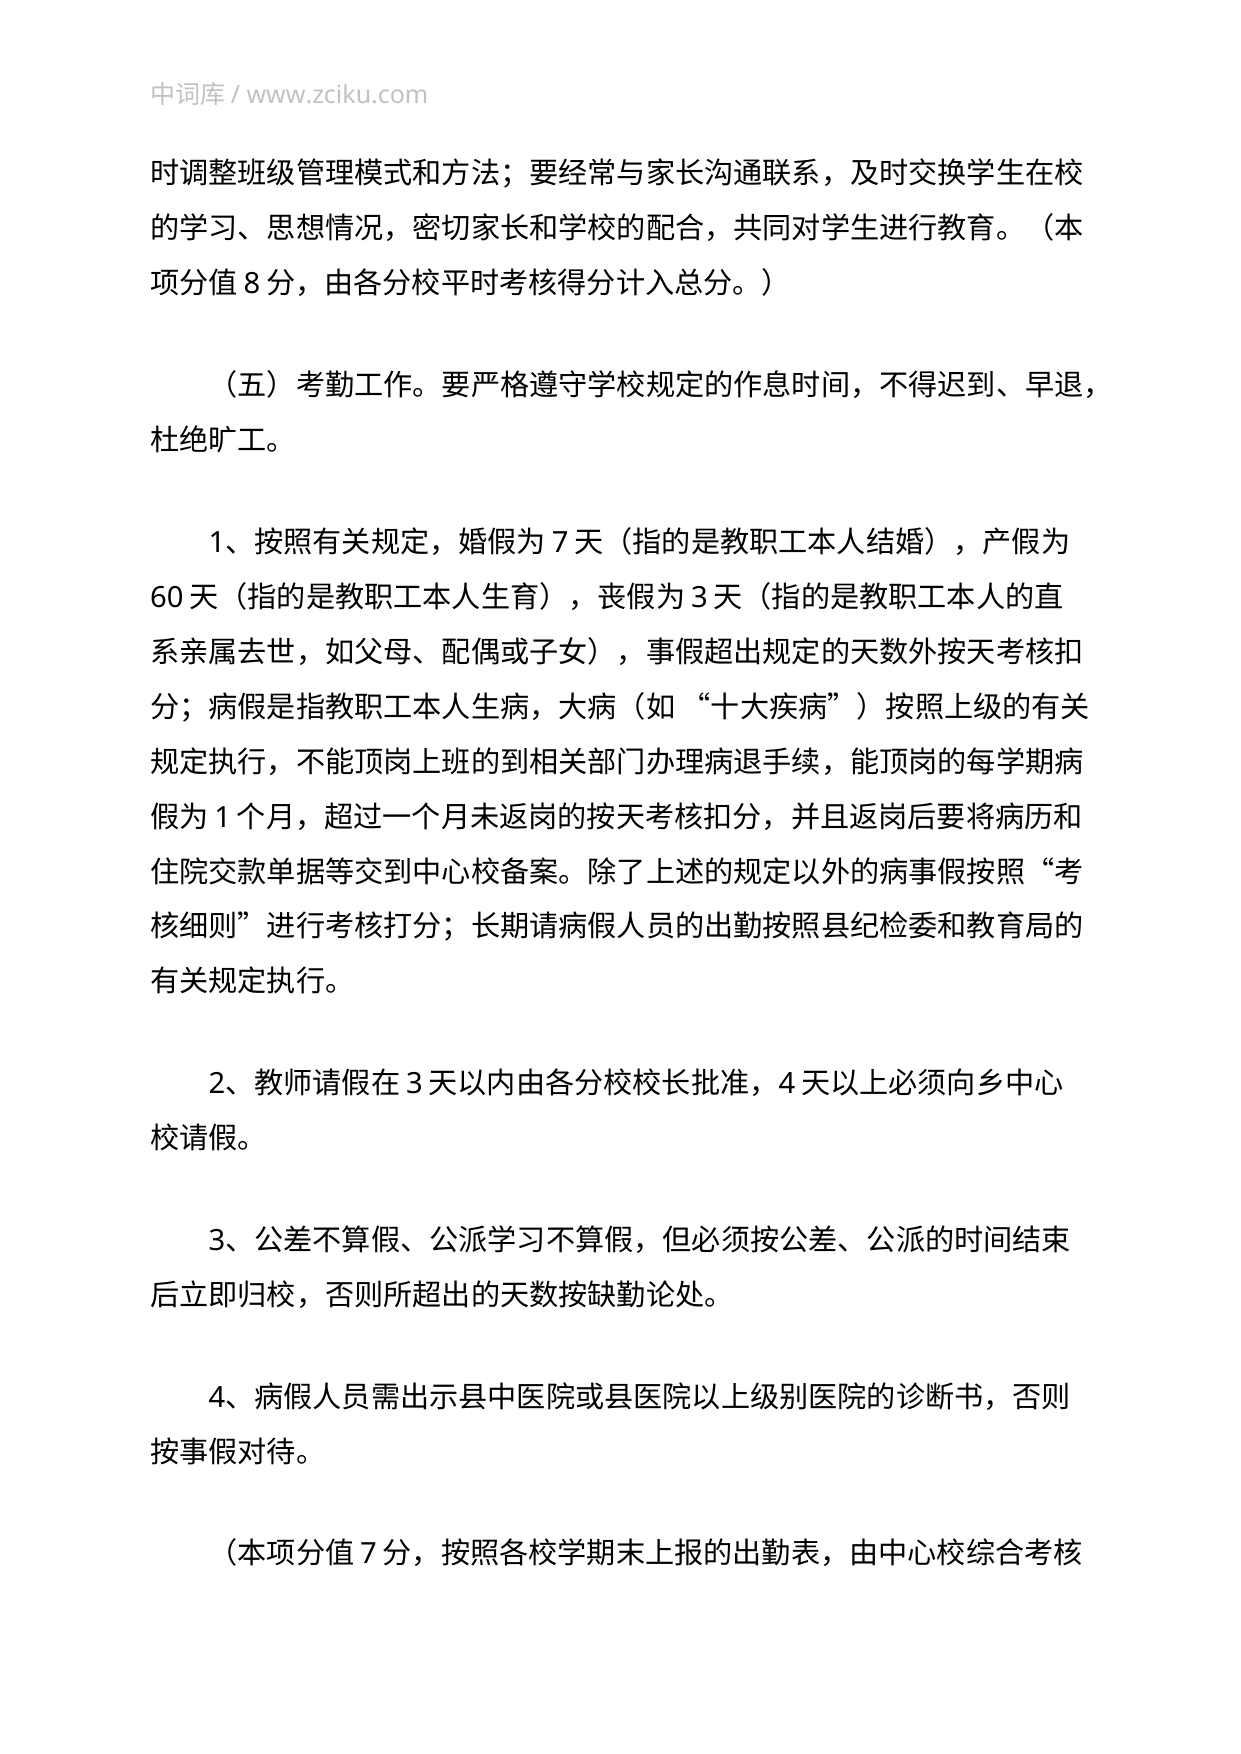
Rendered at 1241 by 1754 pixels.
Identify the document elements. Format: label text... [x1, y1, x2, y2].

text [150, 1530, 1090, 1572]
text 1、按照有关规定，婚假为7天（指的是教职工本人结婚），产假为60天（指的是教职工本人生育），丧假为3天（指的是教职工本人的直系亲属去世，如父母、配偶或子女），事假超出规定的天数外按天考核扣分；病假是指教职工本人生病，大病（如 “十大疾病”）按照上级的有关规定执行，不能顶岗上班的到相关部门办理病退手续，能顶岗的每学期病假为1个月，超过一个月未返岗的按天考核扣分，并且返岗后要将病历和住院交款单据等交到中心校备案。除了上述的规定以外的病事假按照“考核细则”进行考核打分；长期请病假人员的出勤按照县纪检委和教育局的有关规定执行。 [150, 518, 1090, 1000]
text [150, 150, 1090, 302]
text 2、教师请假在3天以内由各分校校长批准，4天以上必须向乡中心校请假。 [150, 1060, 1090, 1157]
text 3、公差不算假、公派学习不算假，但必须按公差、公派的时间结束后立即归校，否则所超出的天数按缺勤论处。 [150, 1216, 1090, 1314]
text 4、病假人员需出示县中医院或县医院以上级别医院的诊断书，否则按事假对待。 [150, 1373, 1090, 1471]
text （五）考勤工作。要严格遵守学校规定的作息时间，不得迟到、早退，杜绝旷工。 [150, 362, 1090, 459]
